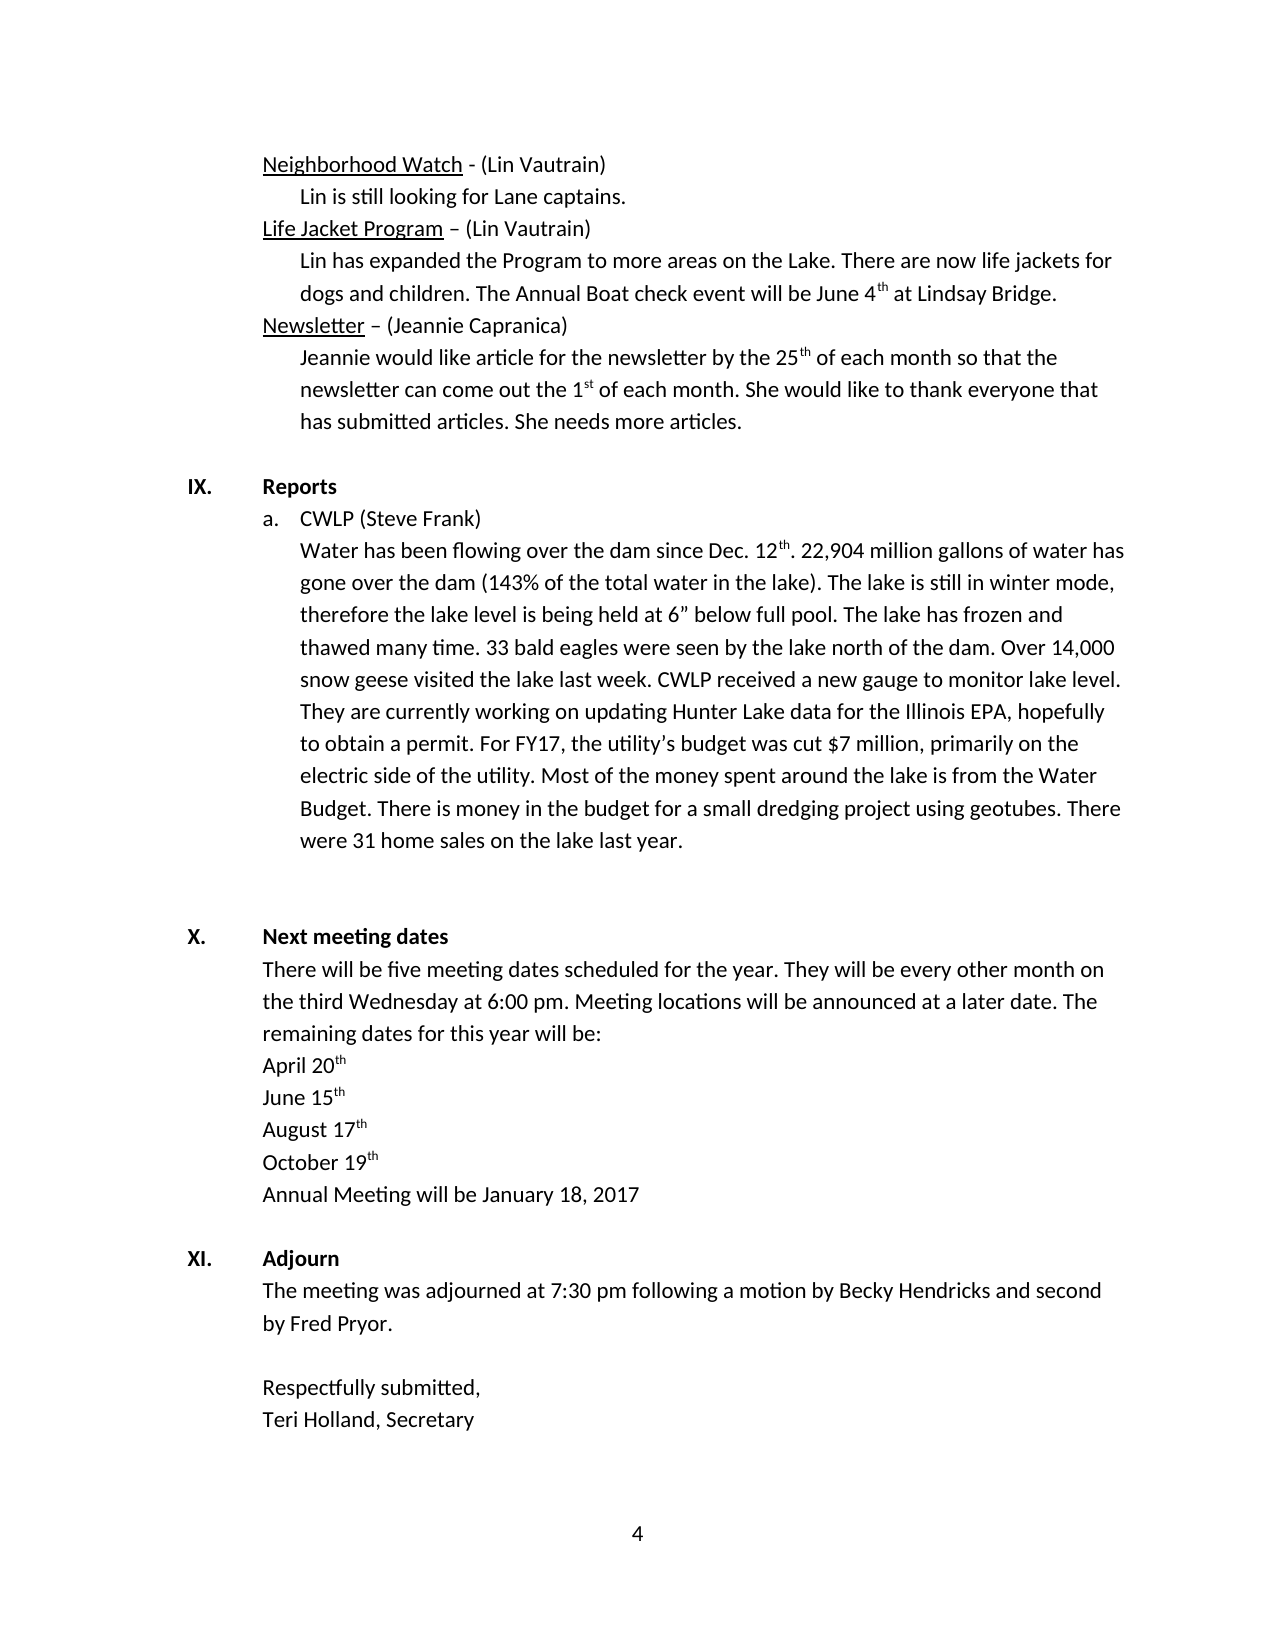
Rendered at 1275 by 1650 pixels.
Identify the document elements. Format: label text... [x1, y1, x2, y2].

text Water has been flowing over the dam since Dec. 12th. 22,904 million gallons of water has gone over the dam (143% of the total water in the lake). The lake is still in winter mode, therefore the lake level is being held at 6” below full pool. The lake has frozen and thawed many time. 33 bald eagles were seen by the lake north of the dam. Over 14,000 snow geese visited the lake last week. CWLP received a new gauge to monitor lake level. They are currently working on updating Hunter Lake data for the Illinois EPA, hopefully to obtain a permit. For FY17, the utility’s budget was cut $7 million, primarily on the electric side of the utility. Most of the money spent around the lake is from the Water Budget. There is money in the budget for a small dredging project using geotubes. There were 31 home sales on the lake last year. [300, 536, 1125, 854]
text Jeannie would like article for the newsletter by the 25th of each month so that the newsletter can come out the 1st of each month. She would like to thank everyone that has submitted articles. She needs more articles. [300, 343, 1125, 436]
text Lin has expanded the Program to more areas on the Lake. There are now life jackets for dogs and children. The Annual Boat check event will be June 4th at Lindsay Bridge. [300, 247, 1125, 307]
text June 15th [262, 1083, 1125, 1111]
text April 20th [262, 1051, 1125, 1079]
list Next meeting dates [187, 922, 1125, 951]
text Lin is still looking for Lane captains. [150, 182, 1125, 210]
text Teri Holland, Secretary [262, 1405, 1125, 1433]
text There will be five meeting dates scheduled for the year. They will be every other month on the third Wednesday at 6:00 pm. Meeting locations will be announced at a later date. The remaining dates for this year will be: [262, 955, 1125, 1047]
text August 17th [262, 1116, 1125, 1144]
list Reports [187, 472, 1125, 500]
text Newsletter – (Jeannie Capranica) [150, 311, 1125, 339]
text Respectfully submitted, [262, 1373, 1125, 1401]
text Life Jacket Program – (Lin Vautrain) [150, 214, 1125, 242]
list CWLP (Steve Frank) [262, 504, 1125, 532]
list Adjourn [187, 1244, 1125, 1272]
text Annual Meeting will be January 18, 2017 [262, 1180, 1125, 1208]
text Neighborhood Watch - (Lin Vautrain) [150, 150, 1125, 178]
text The meeting was adjourned at 7:30 pm following a motion by Becky Hendricks and second by Fred Pryor. [262, 1277, 1125, 1337]
text October 19th [262, 1148, 1125, 1176]
